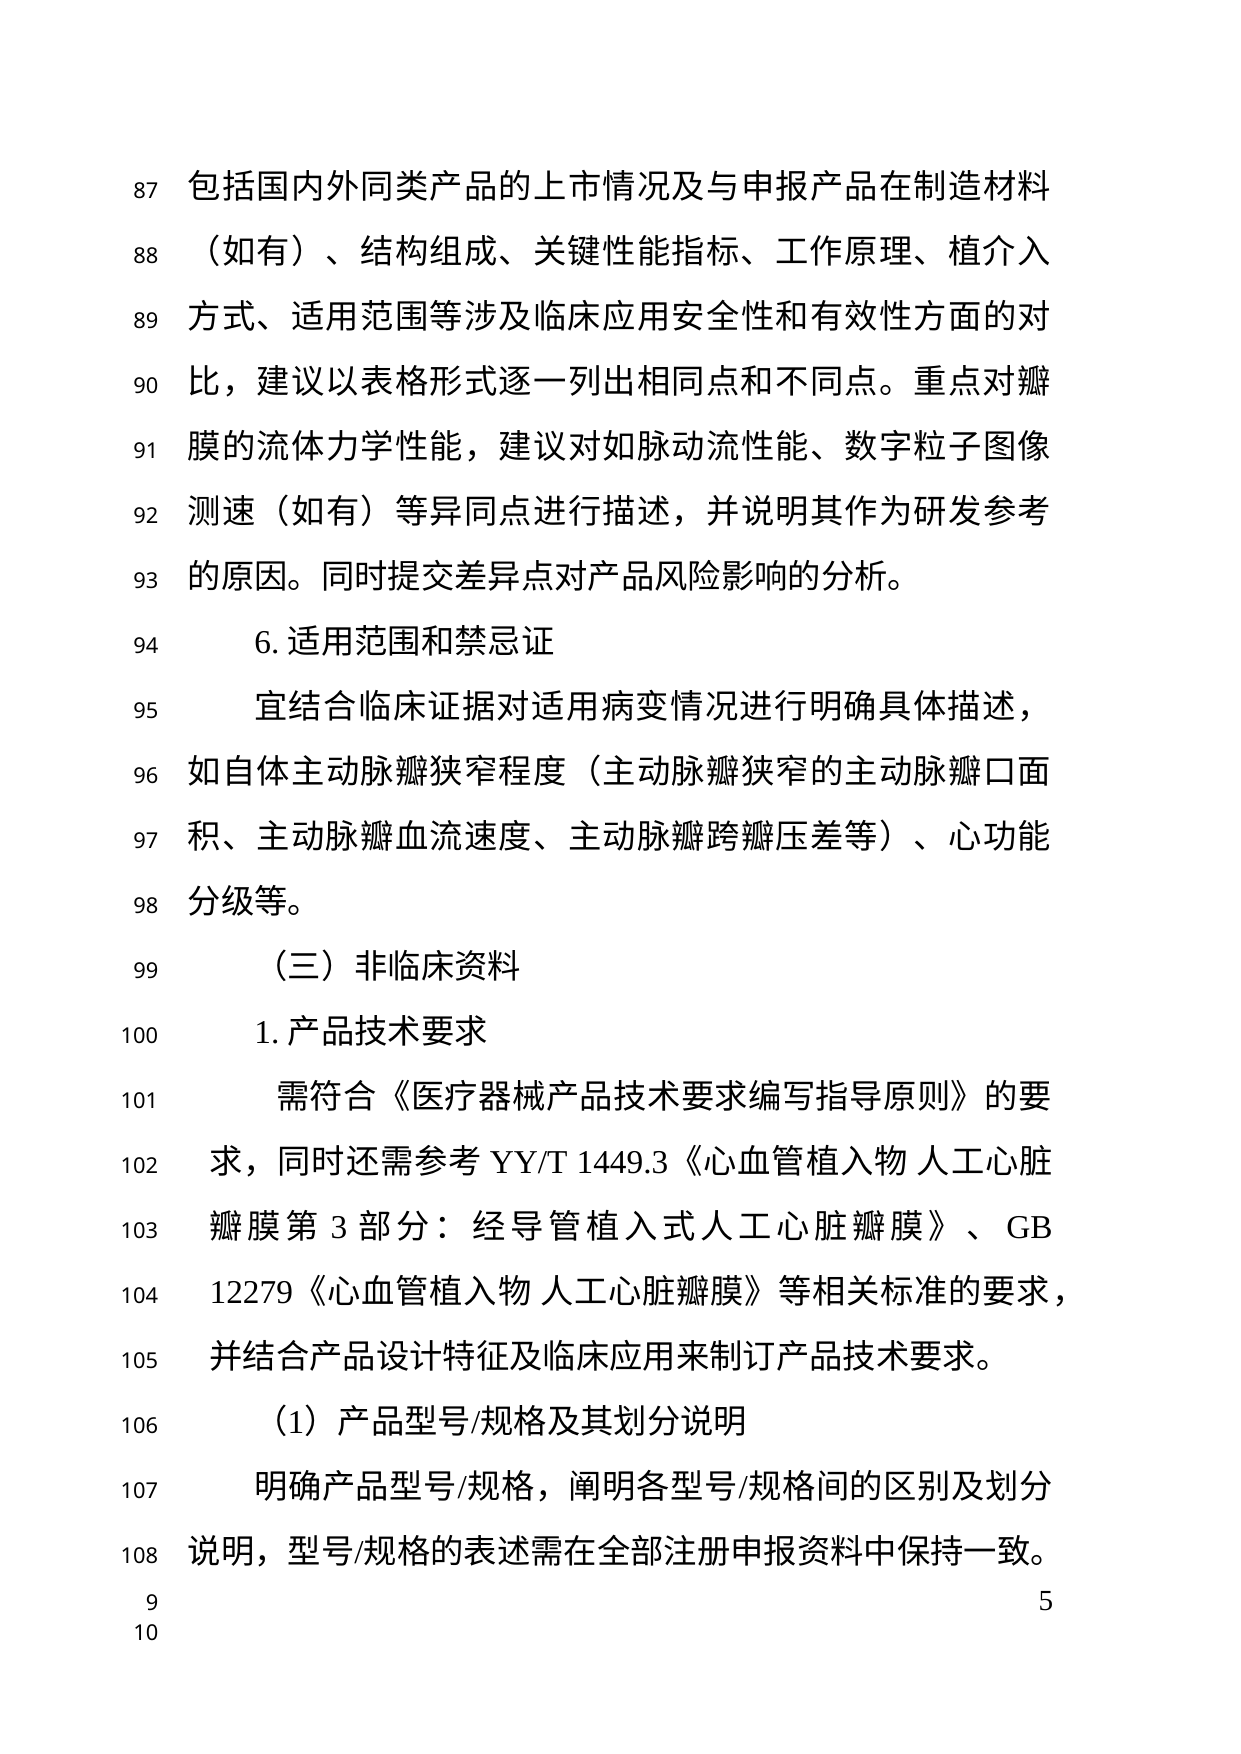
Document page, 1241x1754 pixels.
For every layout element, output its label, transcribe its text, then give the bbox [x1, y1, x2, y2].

text 6. 适用范围和禁忌证 [187, 607, 1053, 672]
text （1）产品型号/规格及其划分说明 [187, 1387, 1053, 1452]
text 1. 产品技术要求 [187, 997, 1053, 1062]
subtitle （三）非临床资料 [187, 932, 1053, 997]
text 宜结合临床证据对适用病变情况进行明确具体描述，如自体主动脉瓣狭窄程度（主动脉瓣狭窄的主动脉瓣口面积、主动脉瓣血流速度、主动脉瓣跨瓣压差等）、心功能分级等。 [187, 672, 1053, 932]
text 明确产品型号/规格，阐明各型号/规格间的区别及划分说明，型号/规格的表述需在全部注册申报资料中保持一致。 [187, 1452, 1053, 1582]
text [187, 152, 1053, 607]
text 需符合《医疗器械产品技术要求编写指导原则》的要求，同时还需参考YY/T 1449.3《心血管植入物 人工心脏瓣膜第3部分：经导管植入式人工心脏瓣膜》、GB 12279《心血管植入物 人工心脏瓣膜》等相关标准的要求，并结合产品设计特征及临床应用来制订产品技术要求。 [209, 1062, 1053, 1387]
